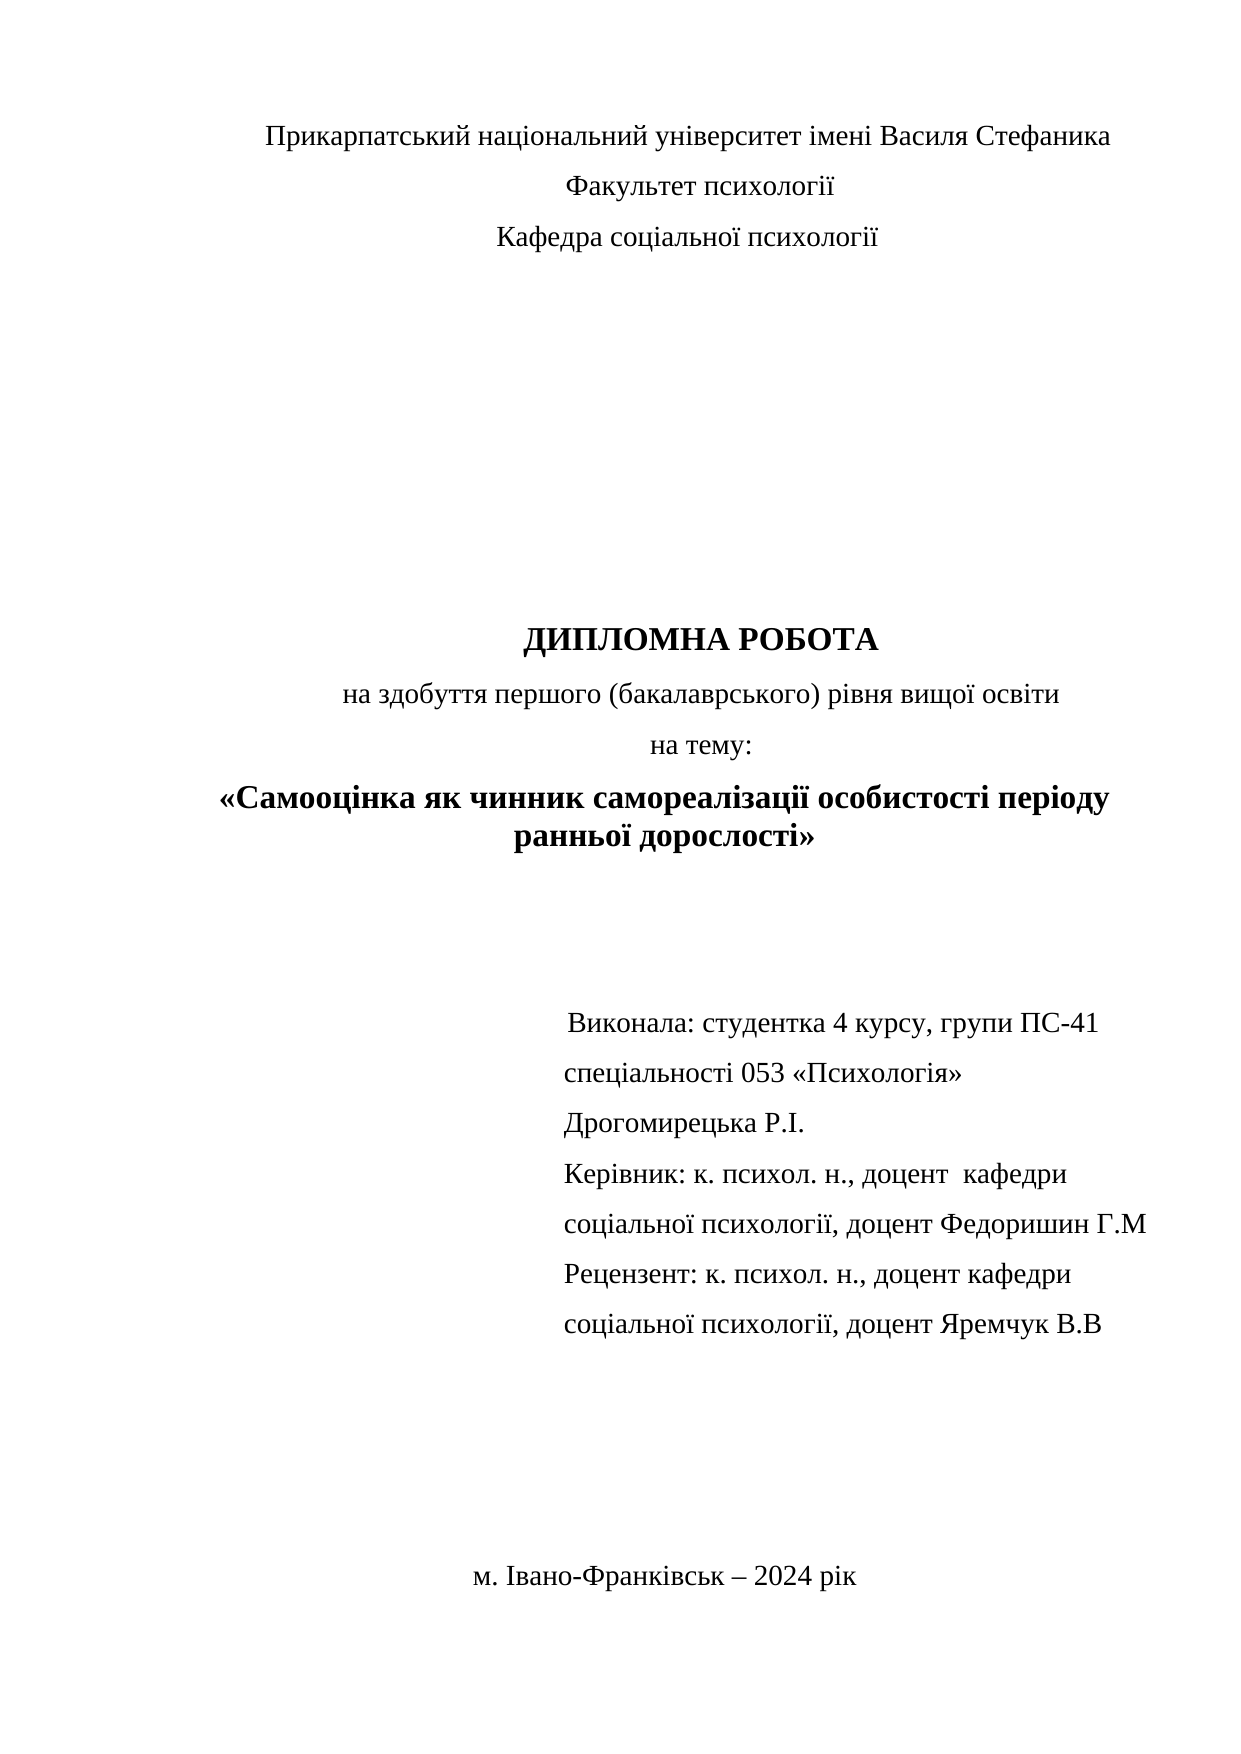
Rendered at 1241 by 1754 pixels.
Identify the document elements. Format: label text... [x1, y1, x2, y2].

text Дрогомирецька Р.І. [177, 1105, 1152, 1139]
text соціальної психології, доцент Федоришин Г.М [177, 1206, 1152, 1239]
text Факультет психології [177, 168, 1152, 202]
text соціальної психології, доцент Яремчук В.В [177, 1307, 1152, 1340]
text спеціальності 053 «Психологія» [177, 1055, 1152, 1089]
text на тему: [177, 727, 1152, 760]
text «Самооцінка як чинник самореалізації особистості періоду ранньої дорослості» [177, 777, 1152, 854]
text м. Івано-Франківськ – 2024 рік [177, 1558, 1152, 1592]
text Кафедра соціальної психології [177, 219, 1152, 252]
text Прикарпатський національний університет імені Василя Стефаника [177, 118, 1152, 152]
text Рецензент: к. психол. н., доцент кафедри [177, 1256, 1152, 1290]
text Керівник: к. психол. н., доцент кафедри [177, 1156, 1152, 1189]
text Виконала: студентка 4 курсу, групи ПС-41 [567, 1005, 1152, 1038]
text на здобуття першого (бакалаврського) рівня вищої освіти [177, 677, 1152, 710]
text ДИПЛОМНА РОБОТА [177, 619, 1152, 657]
